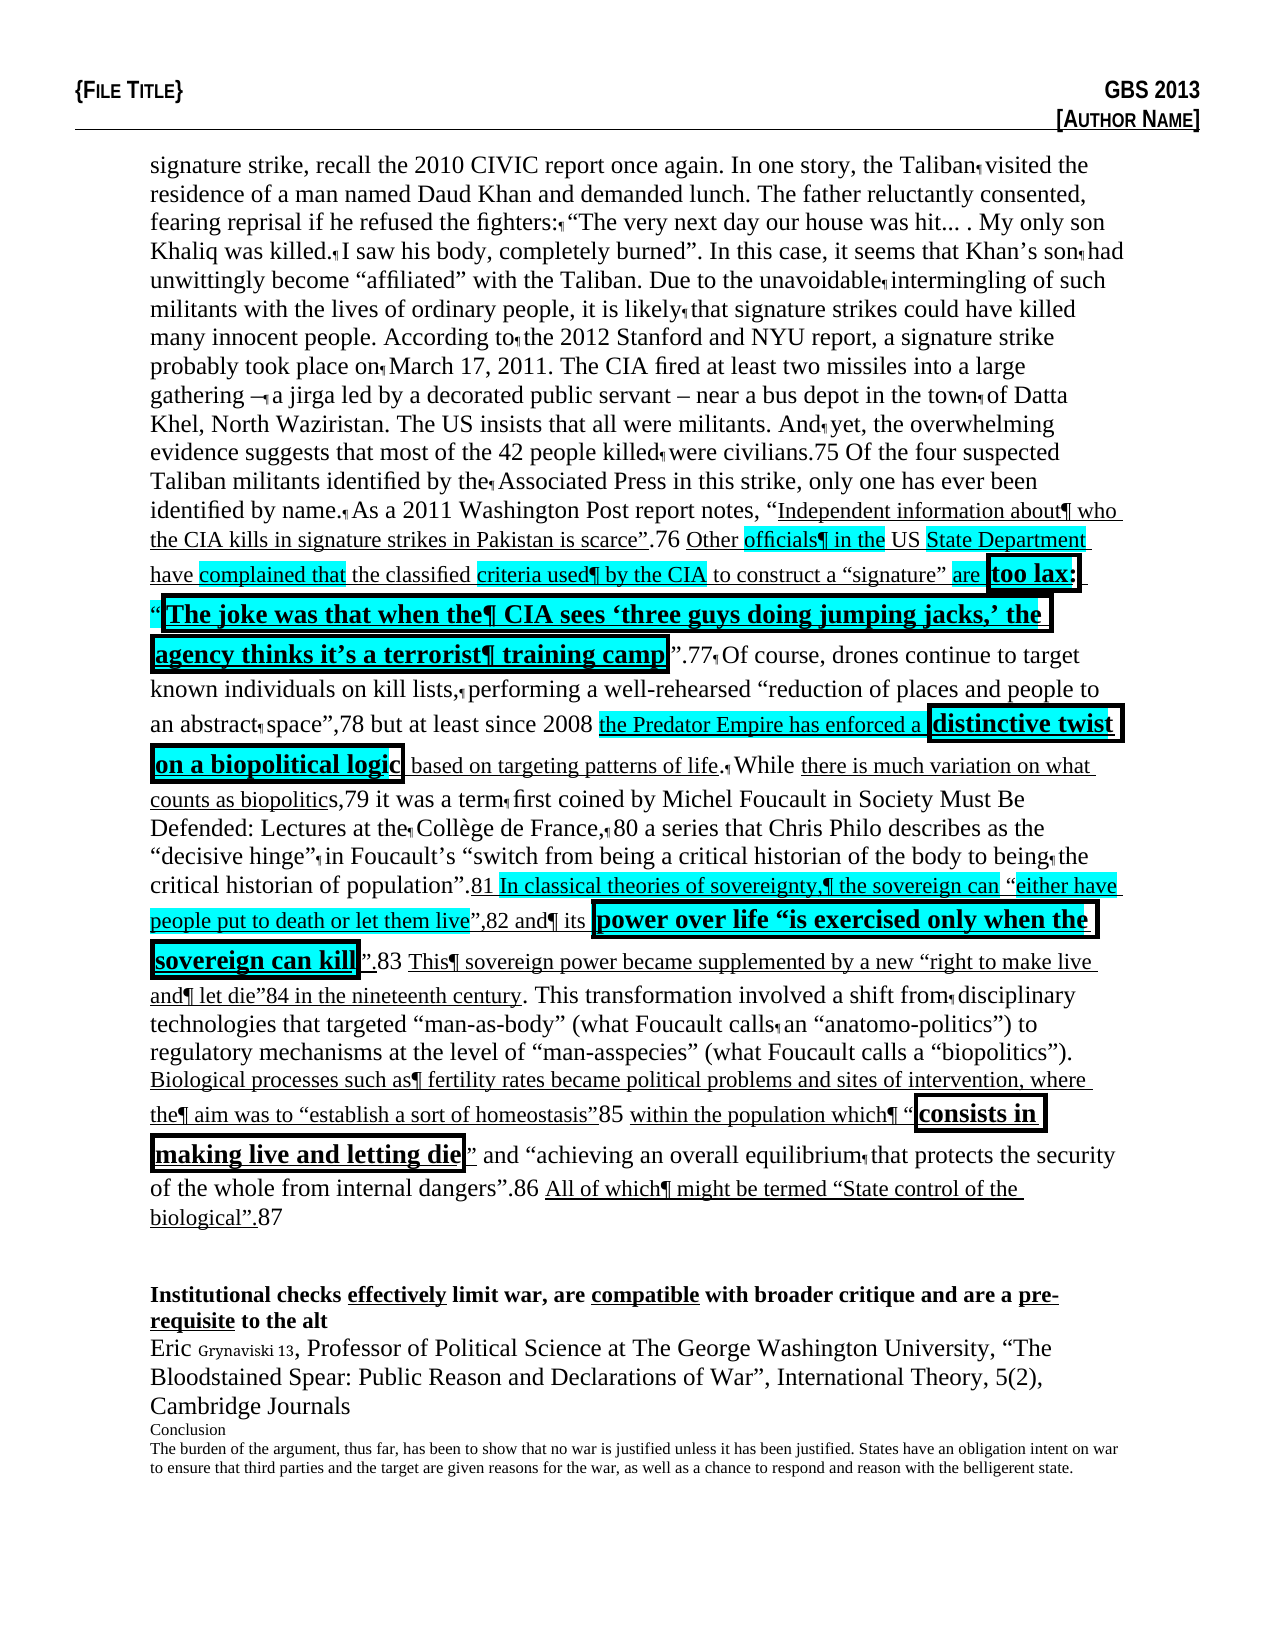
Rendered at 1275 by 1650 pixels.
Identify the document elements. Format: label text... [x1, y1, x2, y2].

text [150, 150, 1125, 1231]
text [150, 1439, 1125, 1477]
text Eric Grynaviski 13, Professor of Political Science at The George Washington University, “The Bloodstained Spear: Public Reason and Declarations of War”, International Theory, 5(2), Cambridge Journals [150, 1333, 1125, 1419]
text Conclusion [150, 1419, 1125, 1439]
subtitle Institutional checks effectively limit war, are compatible with broader critique and are a pre-requisite to the alt [150, 1281, 1125, 1333]
